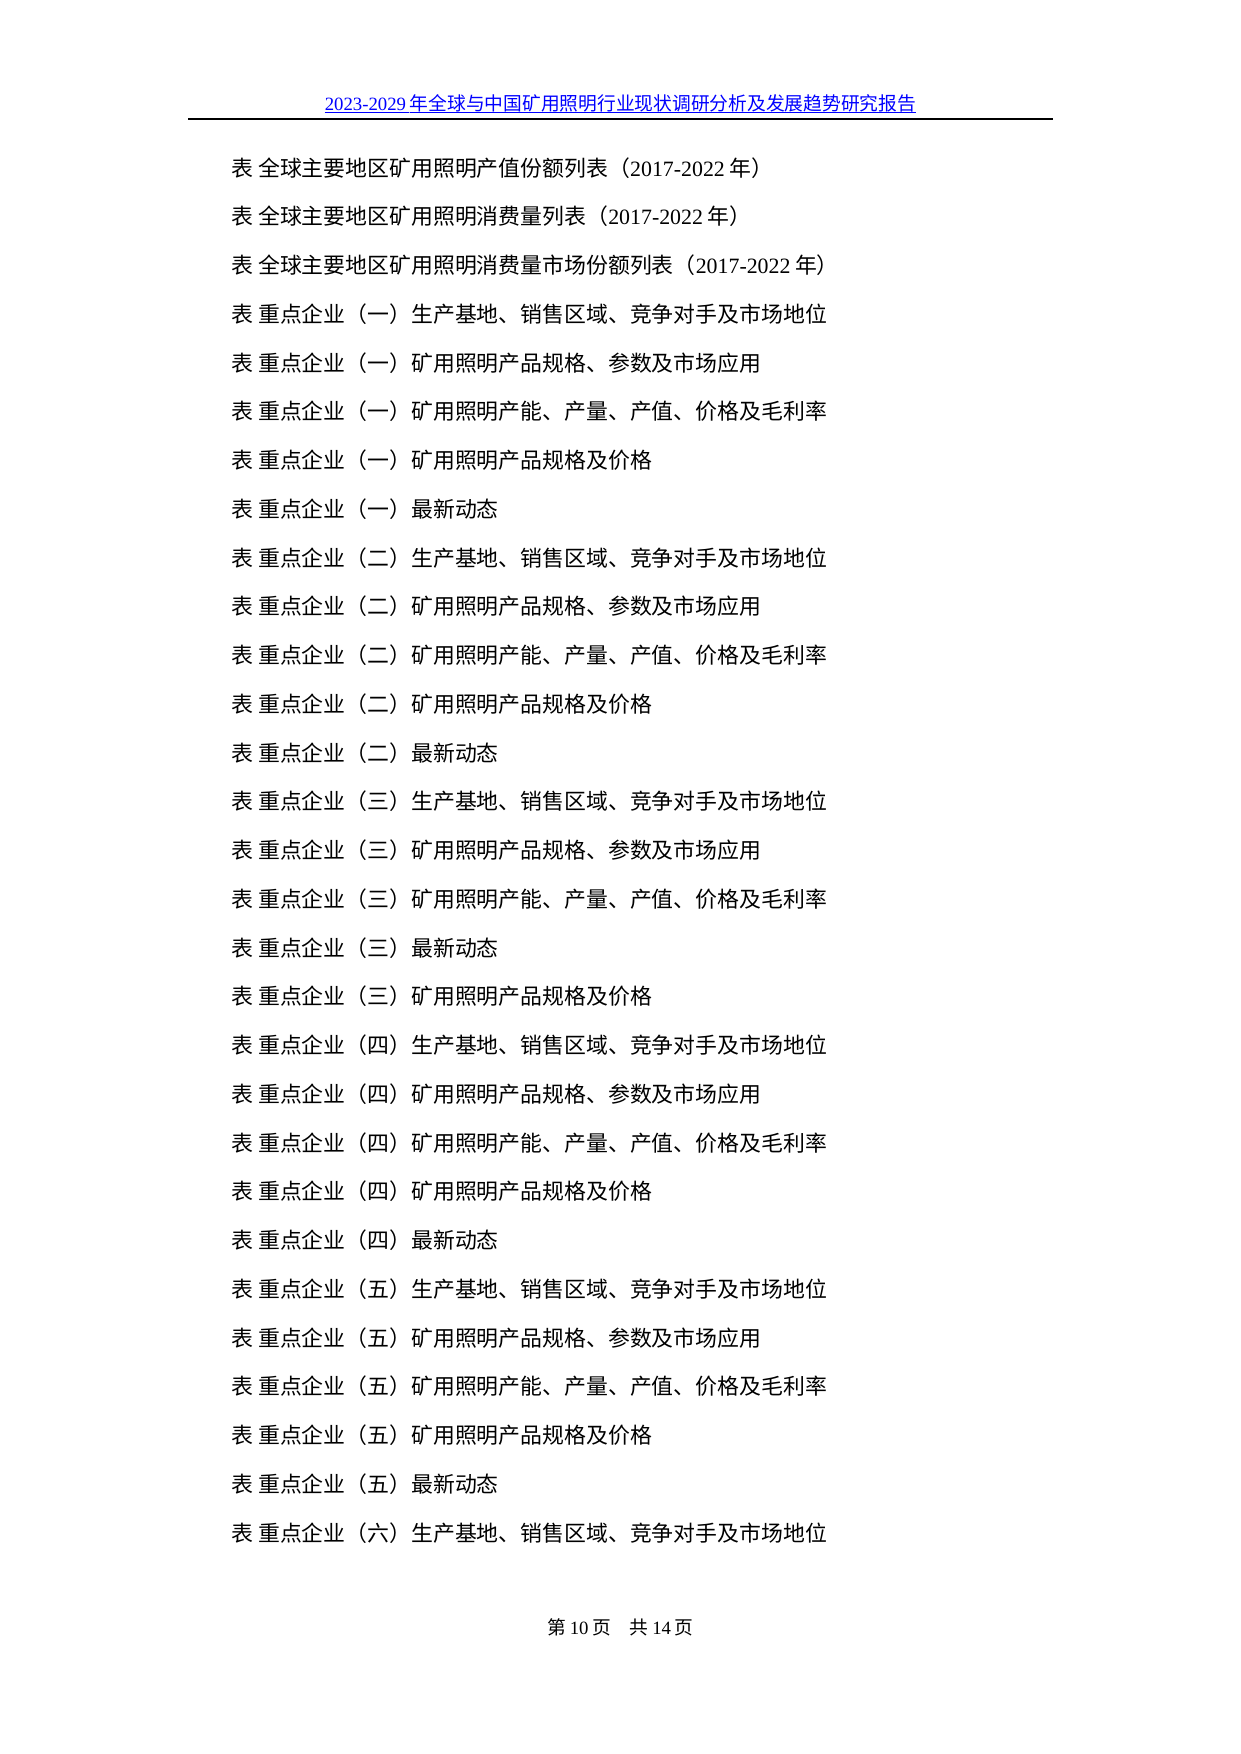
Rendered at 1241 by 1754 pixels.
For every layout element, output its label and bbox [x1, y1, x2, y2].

text [187, 150, 1053, 1548]
